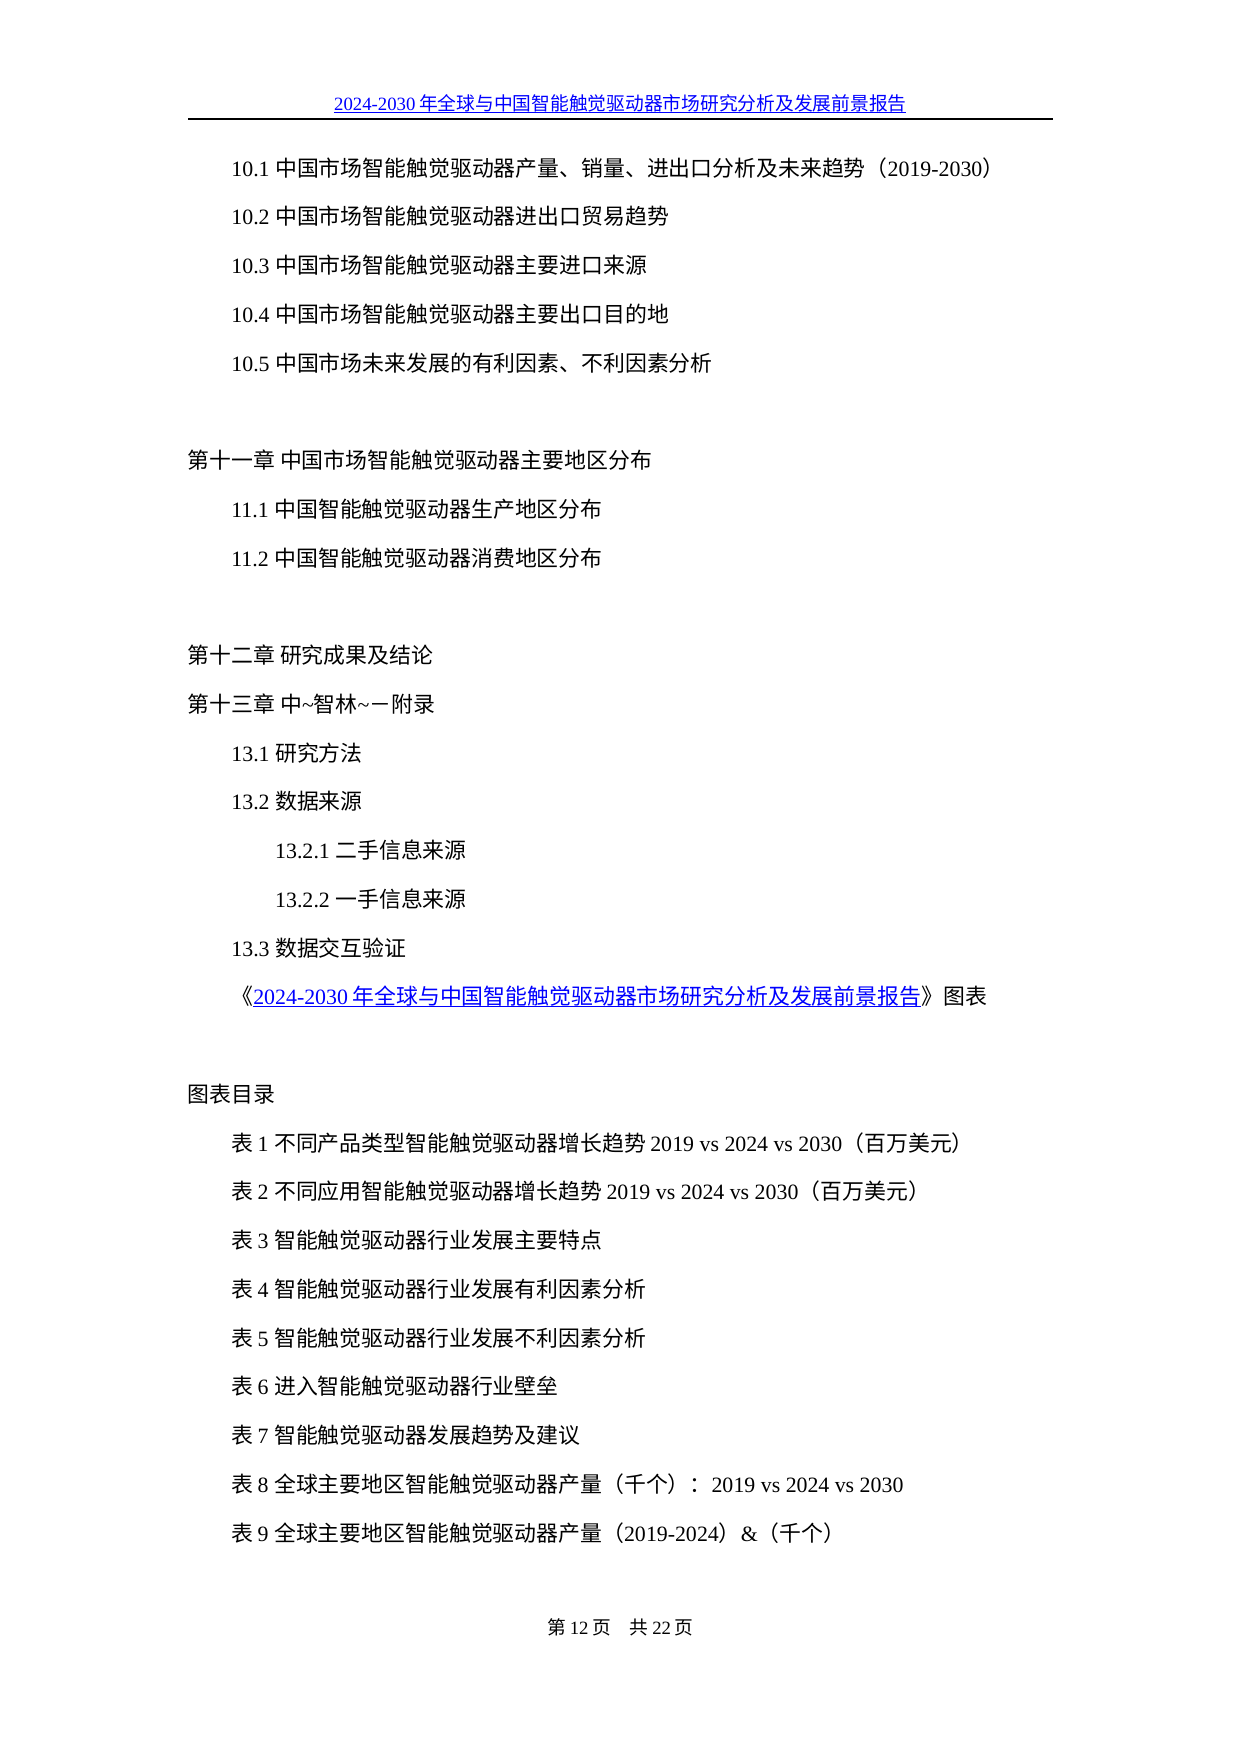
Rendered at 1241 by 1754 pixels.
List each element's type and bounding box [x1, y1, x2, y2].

text [187, 150, 1053, 1548]
